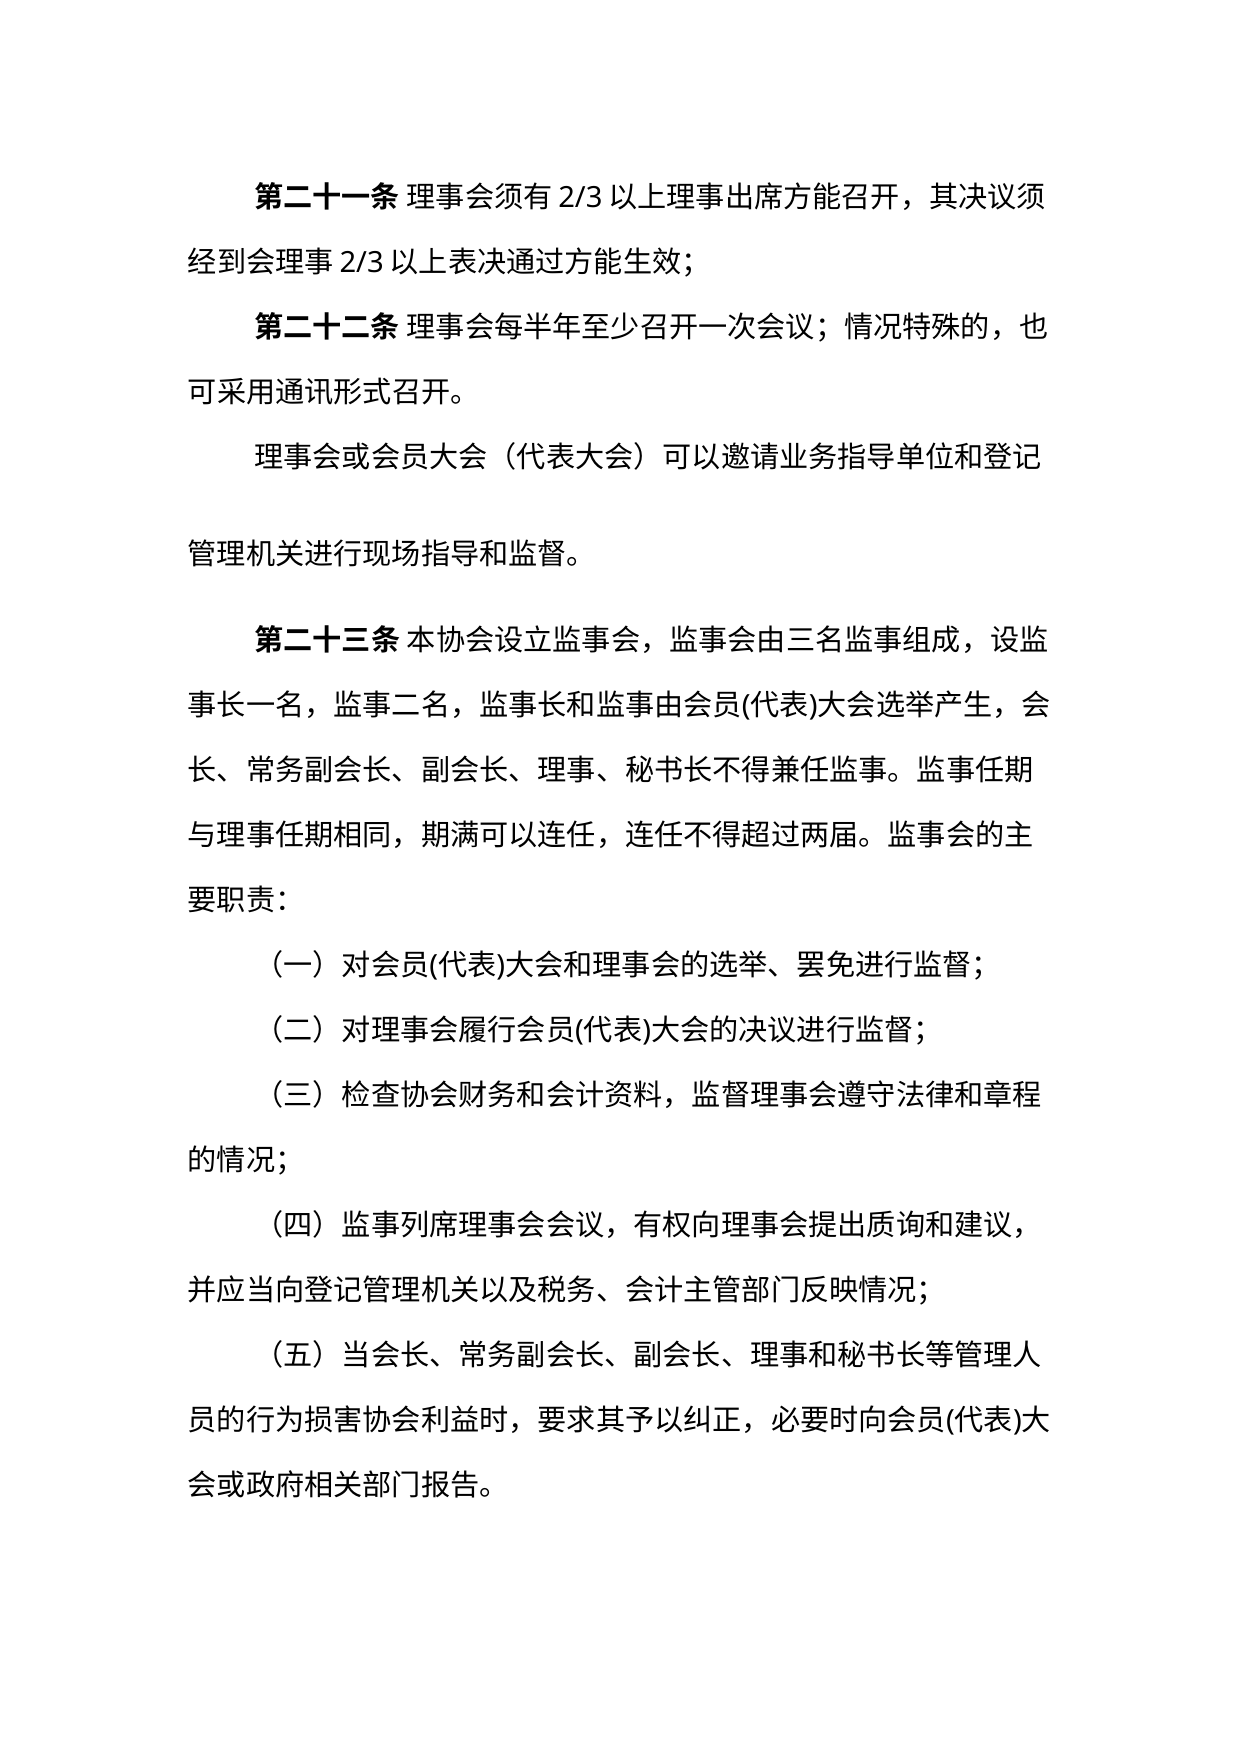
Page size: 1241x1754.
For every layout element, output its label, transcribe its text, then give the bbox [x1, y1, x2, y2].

text （一）对会员(代表)大会和理事会的选举、罢免进行监督； [187, 931, 1053, 996]
text 第二十二条 理事会每半年至少召开一次会议；情况特殊的，也可采用通讯形式召开。 [188, 292, 1053, 422]
text （三）检查协会财务和会计资料，监督理事会遵守法律和章程的情况； [187, 1061, 1053, 1191]
text （五）当会长、常务副会长、副会长、理事和秘书长等管理人员的行为损害协会利益时，要求其予以纠正，必要时向会员(代表)大会或政府相关部门报告。 [187, 1321, 1053, 1516]
text 第二十一条 理事会须有2/3以上理事出席方能召开，其决议须经到会理事2/3以上表决通过方能生效； [188, 162, 1053, 292]
text （四）监事列席理事会会议，有权向理事会提出质询和建议，并应当向登记管理机关以及税务、会计主管部门反映情况； [187, 1191, 1053, 1321]
text （二）对理事会履行会员(代表)大会的决议进行监督； [187, 996, 1053, 1061]
text 第二十三条 本协会设立监事会，监事会由三名监事组成，设监事长一名，监事二名，监事长和监事由会员(代表)大会选举产生，会长、常务副会长、副会长、理事、秘书长不得兼任监事。监事任期与理事任期相同，期满可以连任，连任不得超过两届。监事会的主要职责： [187, 606, 1053, 931]
text 理事会或会员大会（代表大会）可以邀请业务指导单位和登记管理机关进行现场指导和监督。 [187, 422, 1053, 584]
